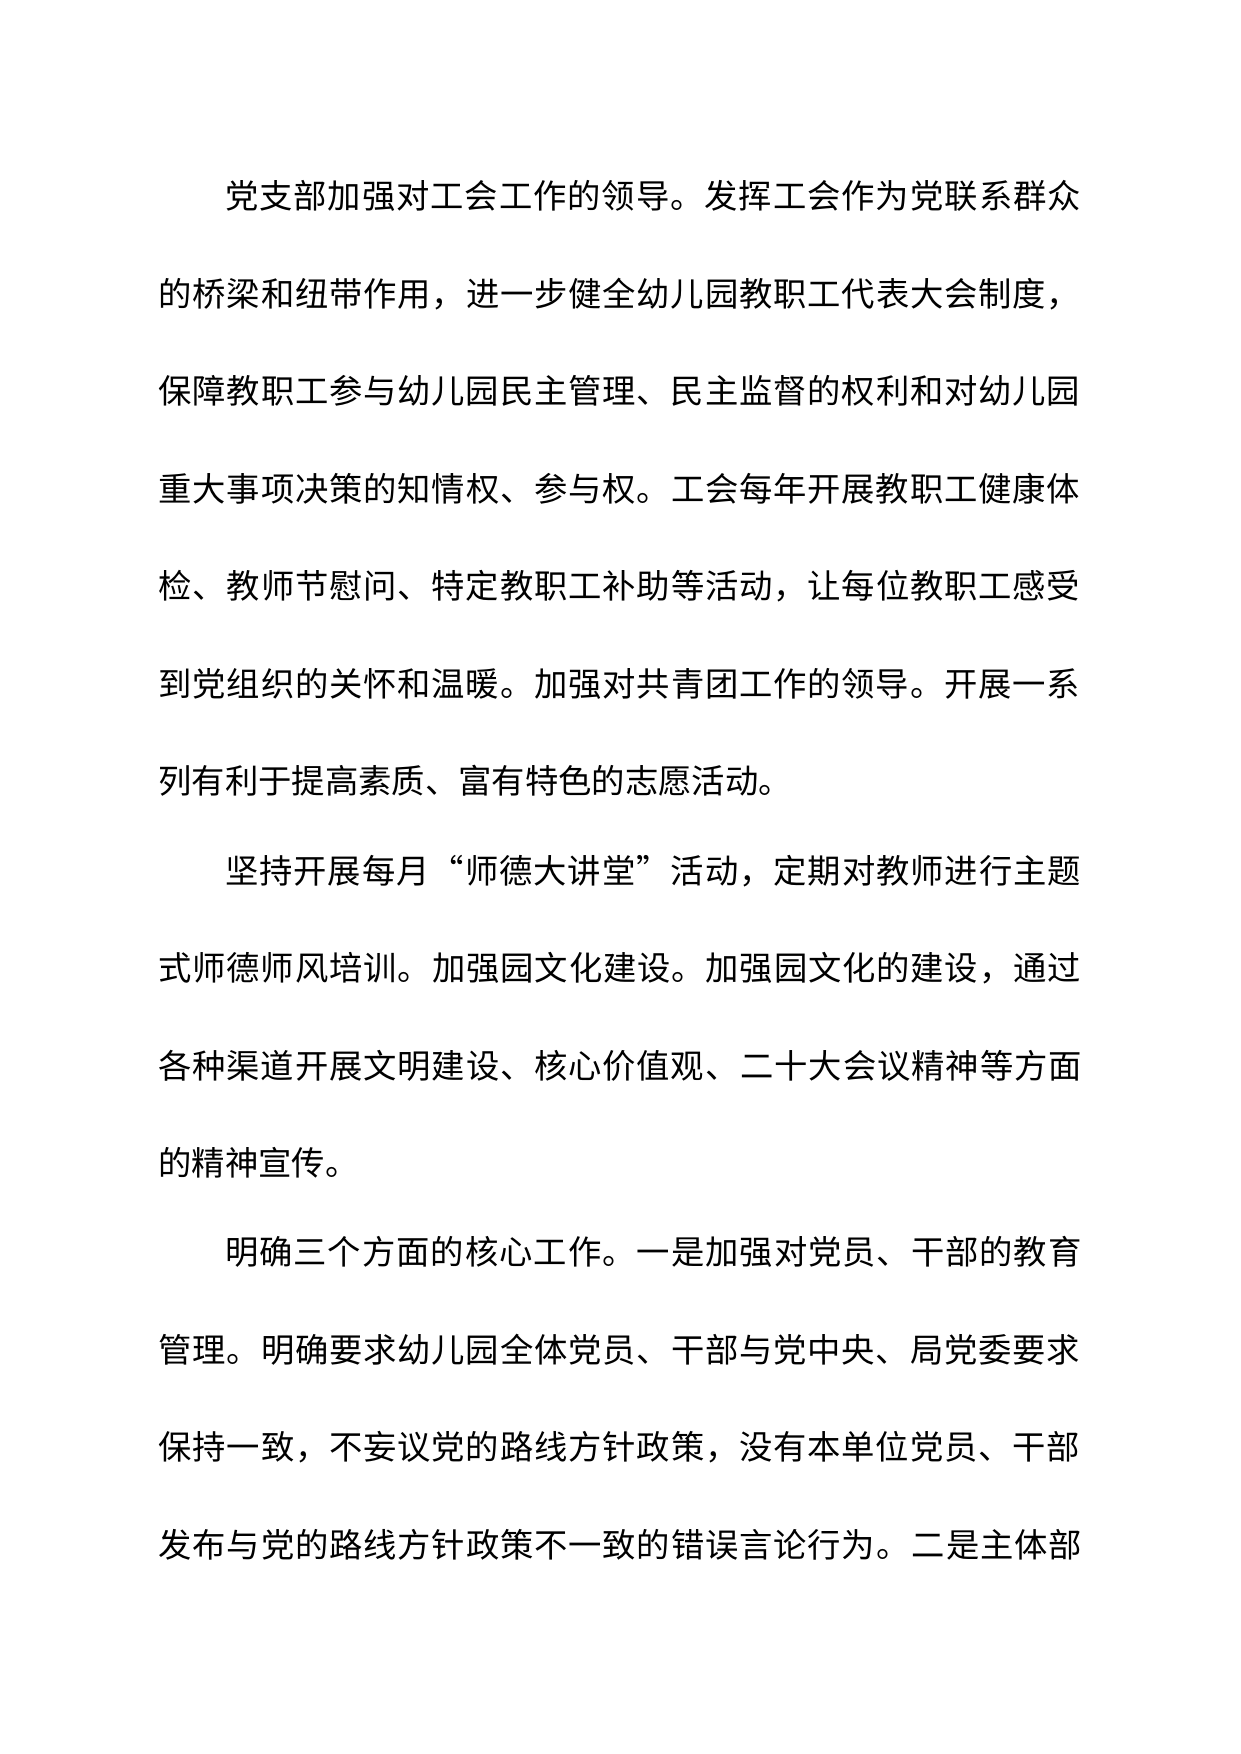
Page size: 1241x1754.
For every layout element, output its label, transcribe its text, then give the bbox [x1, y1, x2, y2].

text 党支部加强对工会工作的领导。发挥工会作为党联系群众的桥梁和纽带作用，进一步健全幼儿园教职工代表大会制度，保障教职工参与幼儿园民主管理、民主监督的权利和对幼儿园重大事项决策的知情权、参与权。工会每年开展教职工健康体检、教师节慰问、特定教职工补助等活动，让每位教职工感受到党组织的关怀和温暖。加强对共青团工作的领导。开展一系列有利于提高素质、富有特色的志愿活动。 [158, 162, 1082, 812]
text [158, 1218, 1082, 1575]
text 坚持开展每月“师德大讲堂”活动，定期对教师进行主题式师德师风培训。加强园文化建设。加强园文化的建设，通过各种渠道开展文明建设、核心价值观、二十大会议精神等方面的精神宣传。 [158, 836, 1082, 1193]
